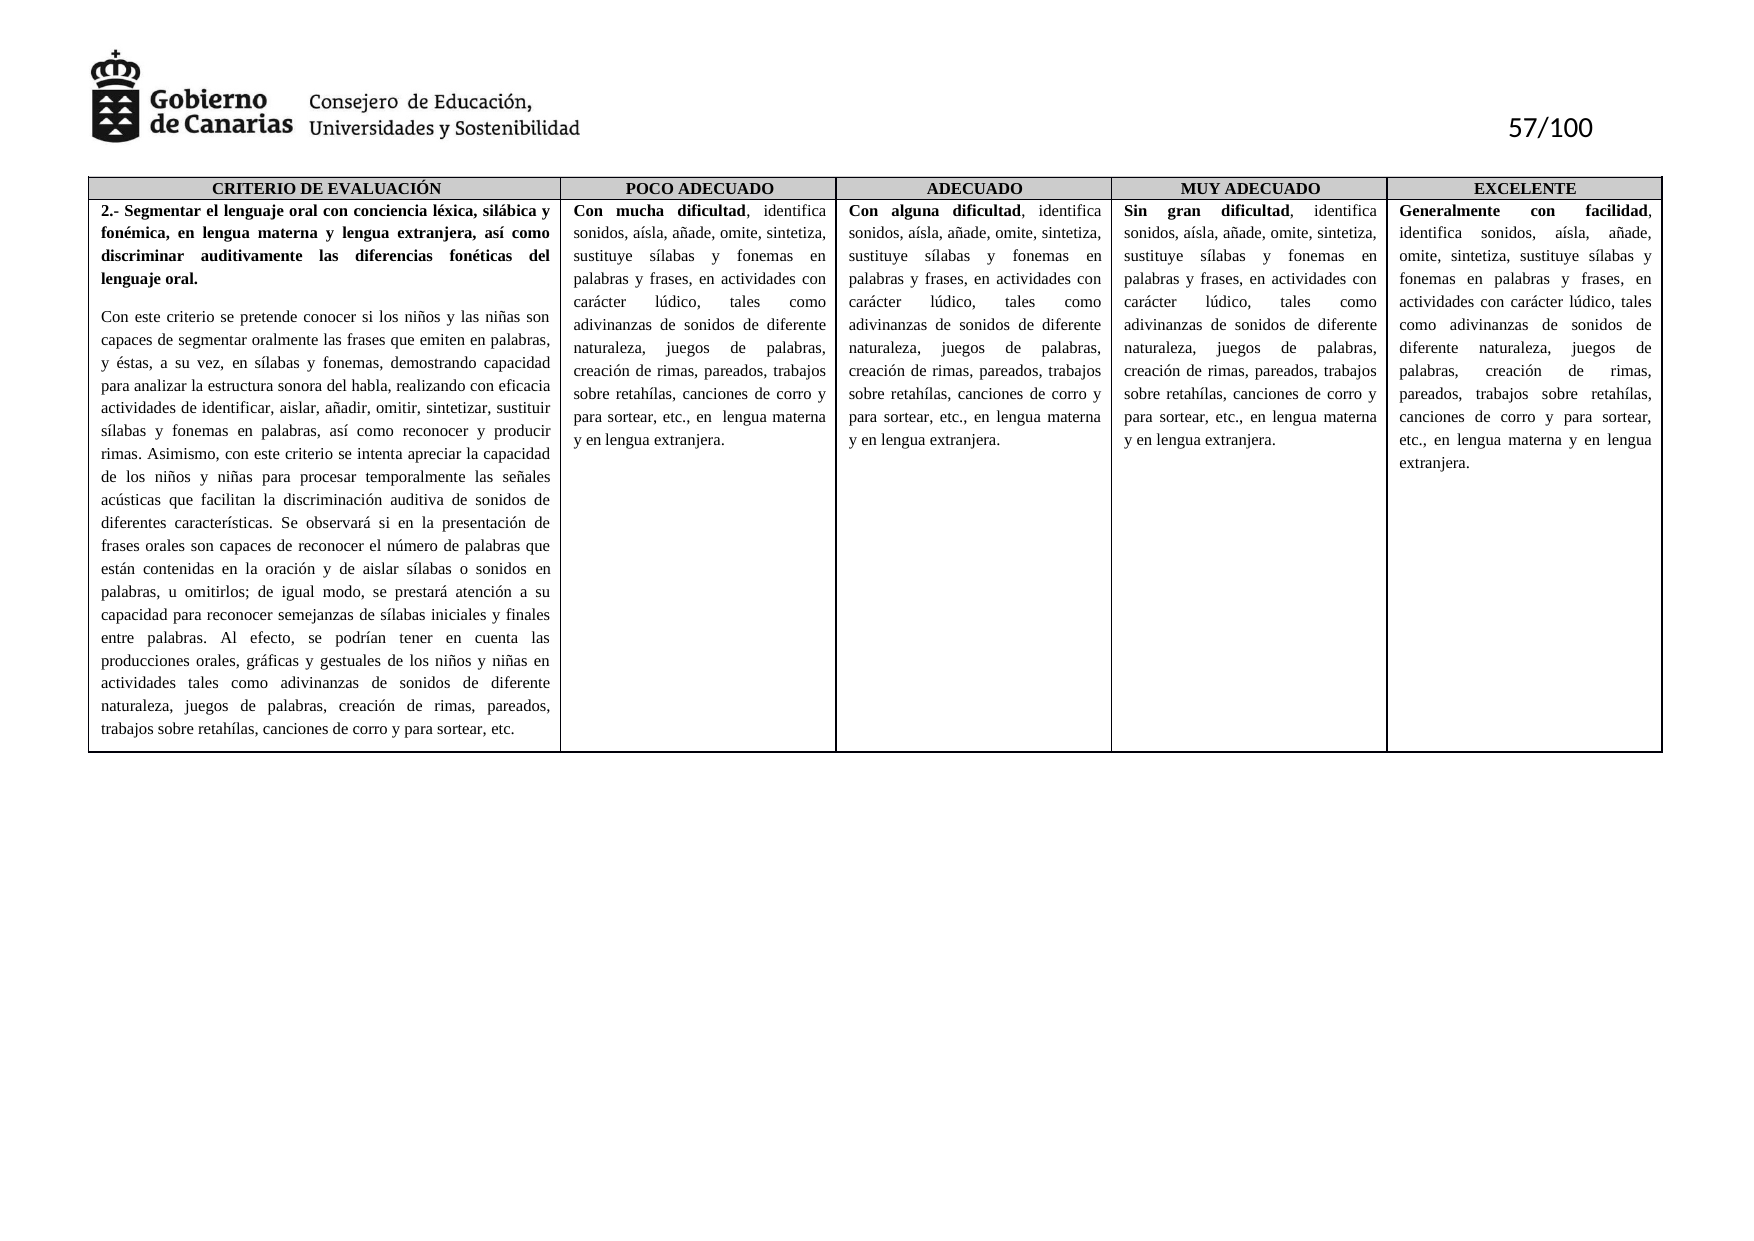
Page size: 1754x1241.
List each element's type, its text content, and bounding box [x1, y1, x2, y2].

table_header MUY ADECUADO [1112, 178, 1386, 199]
table_cell 2.- Segmentar el lenguaje oral con conciencia léxica, silábica y fonémica, en lengua materna y lengua extranjera, así como discriminar auditivamente las diferencias fonéticas del lenguaje oral. Con este criterio se pretende conocer si los niños y las niñas son capaces de segmentar oralmente las frases que emiten en palabras, y éstas, a su vez, en sílabas y fonemas, demostrando capacidad para analizar la estructura sonora del habla, realizando con eficacia actividades de identificar, aislar, añadir, omitir, sintetizar, sustituir sílabas y fonemas en palabras, así como reconocer y producir rimas. Asimismo, con este criterio se intenta apreciar la capacidad de los niños y niñas para procesar temporalmente las señales acústicas que facilitan la discriminación auditiva de sonidos de diferentes características. Se observará si en la presentación de frases orales son capaces de reconocer el número de palabras que están contenidas en la oración y de aislar sílabas o sonidos en palabras, u omitirlos; de igual modo, se prestará atención a su capacidad para reconocer semejanzas de sílabas iniciales y finales entre palabras. Al efecto, se podrían tener en cuenta las producciones orales, gráficas y gestuales de los niños y niñas en actividades tales como adivinanzas de sonidos de diferente naturaleza, juegos de palabras, creación de rimas, pareados, trabajos sobre retahílas, canciones de corro y para sortear, etc. [89, 200, 560, 751]
picture [88, 44, 584, 148]
table_header CRITERIO DE EVALUACIÓN [89, 178, 560, 199]
table_cell Sin gran dificultad, identifica sonidos, aísla, añade, omite, sintetiza, sustituye sílabas y fonemas en palabras y frases, en actividades con carácter lúdico, tales como adivinanzas de sonidos de diferente naturaleza, juegos de palabras, creación de rimas, pareados, trabajos sobre retahílas, canciones de corro y para sortear, etc., en lengua materna y en lengua extranjera. [1112, 200, 1386, 751]
table_header ADECUADO [837, 178, 1111, 199]
table_header EXCELENTE [1388, 178, 1661, 199]
table_cell Con mucha dificultad, identifica sonidos, aísla, añade, omite, sintetiza, sustituye sílabas y fonemas en palabras y frases, en actividades con carácter lúdico, tales como adivinanzas de sonidos de diferente naturaleza, juegos de palabras, creación de rimas, pareados, trabajos sobre retahílas, canciones de corro y para sortear, etc., en lengua materna y en lengua extranjera. [561, 200, 835, 751]
table_header POCO ADECUADO [561, 178, 835, 199]
table_cell Con alguna dificultad, identifica sonidos, aísla, añade, omite, sintetiza, sustituye sílabas y fonemas en palabras y frases, en actividades con carácter lúdico, tales como adivinanzas de sonidos de diferente naturaleza, juegos de palabras, creación de rimas, pareados, trabajos sobre retahílas, canciones de corro y para sortear, etc., en lengua materna y en lengua extranjera. [837, 200, 1111, 751]
table_cell Generalmente con facilidad, identifica sonidos, aísla, añade, omite, sintetiza, sustituye sílabas y fonemas en palabras y frases, en actividades con carácter lúdico, tales como adivinanzas de sonidos de diferente naturaleza, juegos de palabras, creación de rimas, pareados, trabajos sobre retahílas, canciones de corro y para sortear, etc., en lengua materna y en lengua extranjera. [1388, 200, 1661, 751]
